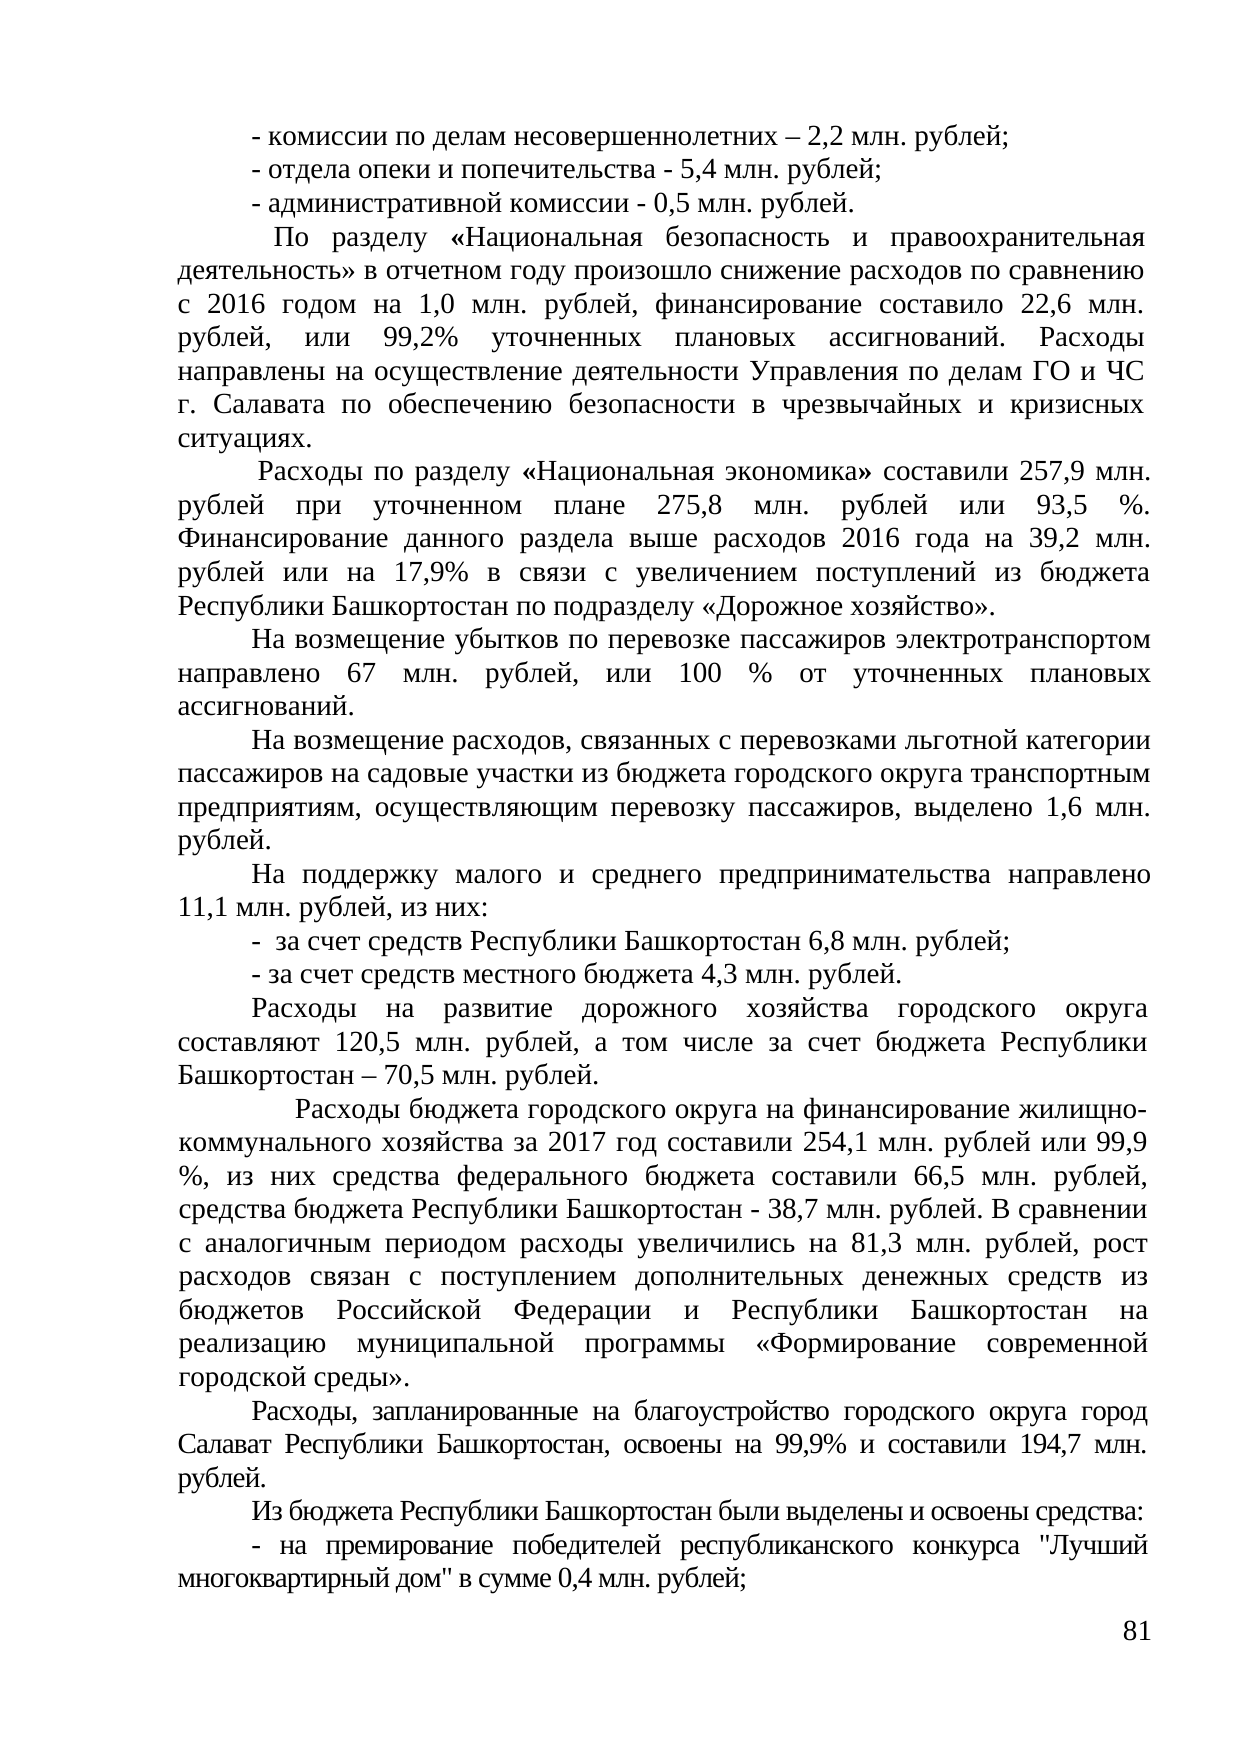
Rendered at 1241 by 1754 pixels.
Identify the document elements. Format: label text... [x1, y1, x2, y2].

text На поддержку малого и среднего предпринимательства направлено 11,1 млн. рублей, из них: [177, 856, 1152, 923]
text - на премирование победителей республиканского конкурса "Лучший многоквартирный дом" в сумме 0,4 млн. рублей; [177, 1527, 1149, 1594]
text - административной комиссии - 0,5 млн. рублей. [177, 185, 1152, 219]
text - отдела опеки и попечительства - 5,4 млн. рублей; [177, 152, 1152, 185]
text Из бюджета Республики Башкортостан были выделены и освоены средства: [177, 1493, 1149, 1527]
text - за счет средств местного бюджета 4,3 млн. рублей. [177, 957, 1152, 990]
text На возмещение убытков по перевозке пассажиров электротранспортом направлено 67 млн. рублей, или 100 % от уточненных плановых ассигнований. [177, 621, 1152, 722]
text - комиссии по делам несовершеннолетних – 2,2 млн. рублей; [177, 118, 1152, 152]
text Расходы на развитие дорожного хозяйства городского округа составляют 120,5 млн. рублей, а том числе за счет бюджета Республики Башкортостан – 70,5 млн. рублей. [177, 990, 1149, 1091]
text По разделу «Национальная безопасность и правоохранительная деятельность» в отчетном году произошло снижение расходов по сравнению с 2016 годом на 1,0 млн. рублей, финансирование составило 22,6 млн. рублей, или 99,2% уточненных плановых ассигнований. Расходы направлены на осуществление деятельности Управления по делам ГО и ЧС г. Салавата по обеспечению безопасности в чрезвычайных и кризисных ситуациях. [177, 219, 1145, 453]
text Расходы, запланированные на благоустройство городского округа город Салават Республики Башкортостан, освоены на 99,9% и составили 194,7 млн. рублей. [177, 1393, 1149, 1493]
text На возмещение расходов, связанных с перевозками льготной категории пассажиров на садовые участки из бюджета городского округа транспортным предприятиям, осуществляющим перевозку пассажиров, выделено 1,6 млн. рублей. [177, 722, 1152, 856]
text - за счет средств Республики Башкортостан 6,8 млн. рублей; [177, 923, 1152, 957]
text Расходы по разделу «Национальная экономика» составили 257,9 млн. рублей при уточненном плане 275,8 млн. рублей или 93,5 %. Финансирование данного раздела выше расходов 2016 года на 39,2 млн. рублей или на 17,9% в связи с увеличением поступлений из бюджета Республики Башкортостан по подразделу «Дорожное хозяйство». [177, 453, 1152, 621]
text Расходы бюджета городского округа на финансирование жилищно-коммунального хозяйства за 2017 год составили 254,1 млн. рублей или 99,9 %, из них средства федерального бюджета составили 66,5 млн. рублей, средства бюджета Республики Башкортостан - 38,7 млн. рублей. В сравнении с аналогичным периодом расходы увеличились на 81,3 млн. рублей, рост расходов связан с поступлением дополнительных денежных средств из бюджетов Российской Федерации и Республики Башкортостан на реализацию муниципальной программы «Формирование современной городской среды». [178, 1091, 1149, 1393]
